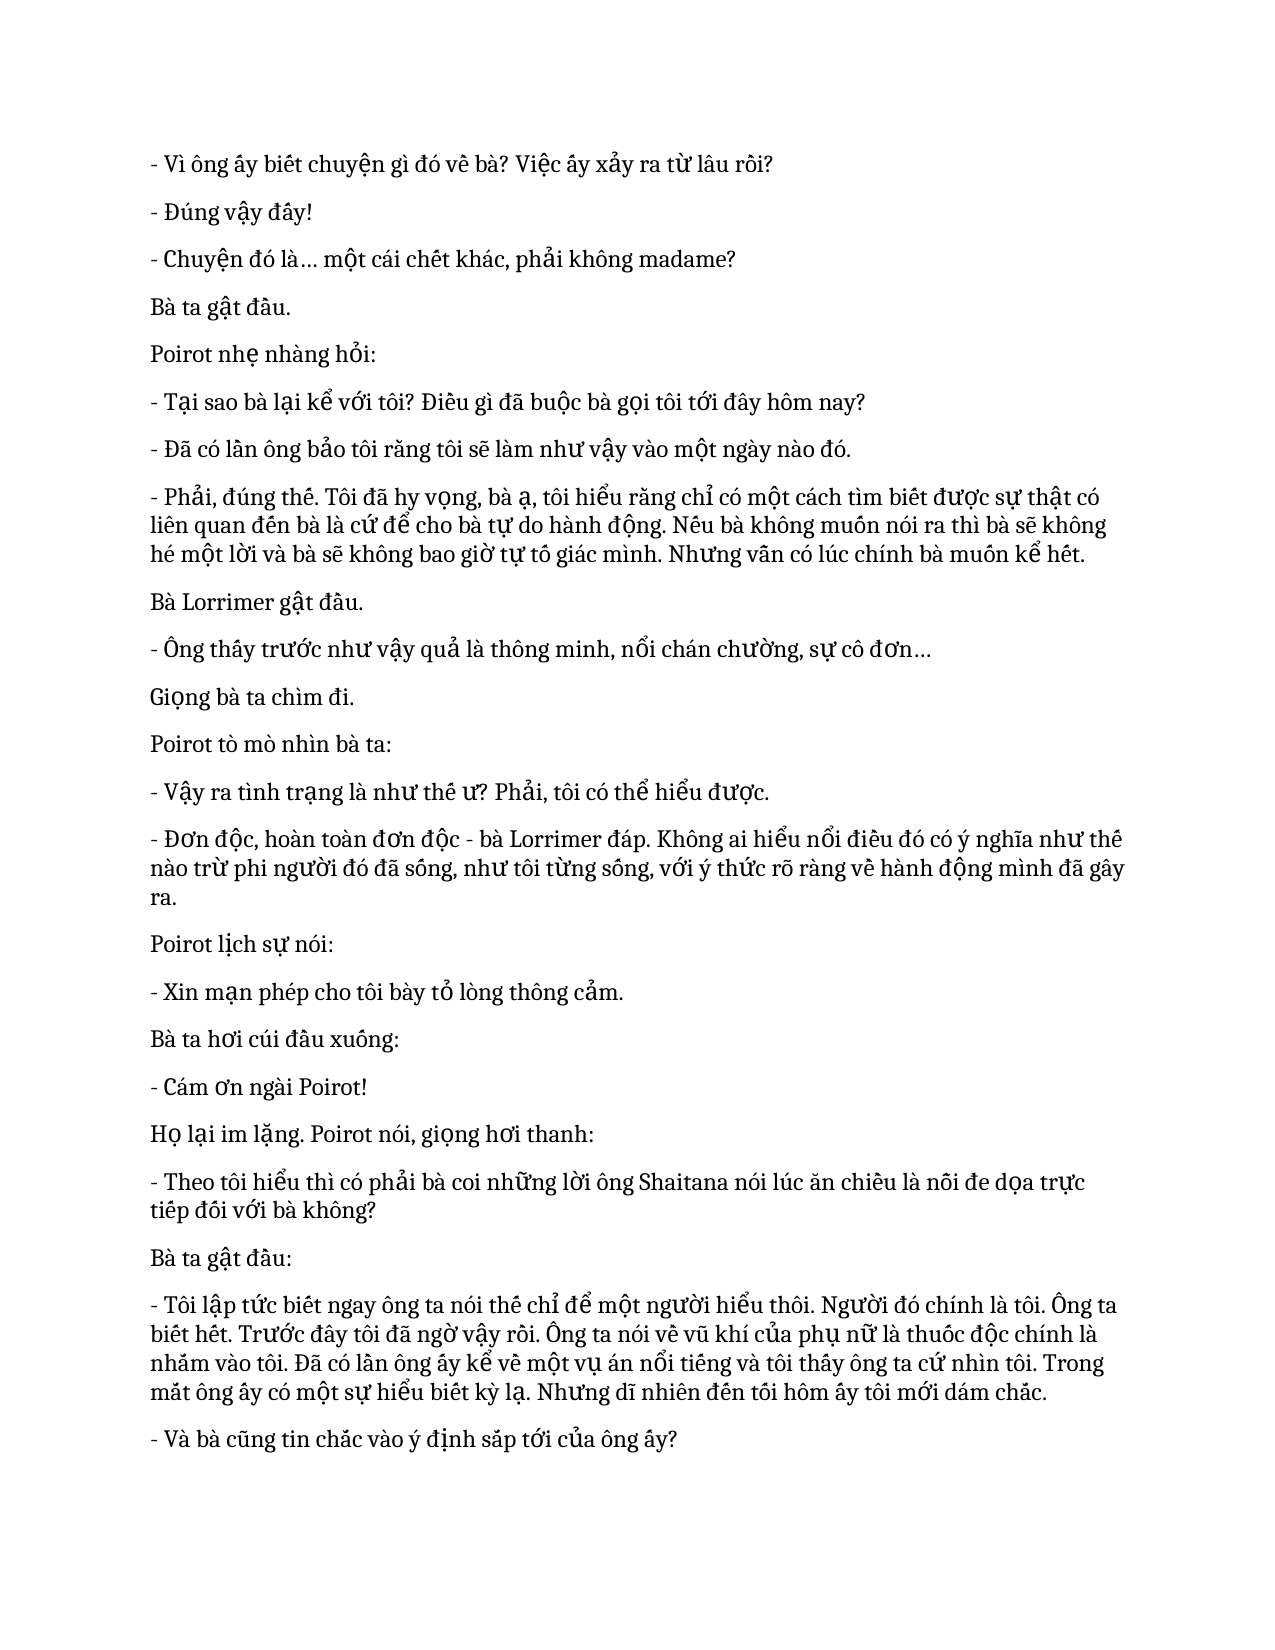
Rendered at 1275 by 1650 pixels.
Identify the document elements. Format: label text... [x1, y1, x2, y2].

text Poirot tò mò nhìn bà ta: [150, 730, 1125, 759]
text Giọng bà ta chìm đi. [150, 682, 1125, 711]
text - Vậy ra tình trạng là như thế ư? Phải, tôi có thể hiểu được. [150, 777, 1125, 806]
text Bà ta hơi cúi đầu xuống: [150, 1025, 1125, 1054]
text - Cám ơn ngài Poirot! [150, 1072, 1125, 1101]
text - Vì ông ấy biết chuyện gì đó về bà? Việc ấy xảy ra từ lâu rồi? [150, 150, 1125, 179]
text Bà ta gật đầu. [150, 292, 1125, 321]
text - Đúng vậy đấy! [150, 197, 1125, 226]
text Bà Lorrimer gật đầu. [150, 587, 1125, 616]
text - Ông thấy trước như vậy quả là thông minh, nổi chán chường, sự cô đơn… [150, 635, 1125, 664]
text - Theo tôi hiểu thì có phải bà coi những lời ông Shaitana nói lúc ăn chiều là nỗi đe dọa trực tiếp đối với bà không? [150, 1167, 1125, 1225]
text - Chuyện đó là… một cái chết khác, phải không madame? [150, 245, 1125, 274]
text Bà ta gật đầu: [150, 1244, 1125, 1272]
text - Tôi lập tức biết ngay ông ta nói thế chỉ để một người hiểu thôi. Người đó chính là tôi. Ông ta biết hết. Trước đây tôi đã ngờ vậy rồi. Ông ta nói về vũ khí của phụ nữ là thuốc độc chính là nhắm vào tôi. Đã có lần ông ấy kể về một vụ án nổi tiếng và tôi thấy ông ta cứ nhìn tôi. Trong mắt ông ấy có một sự hiểu biết kỳ lạ. Nhưng dĩ nhiên đến tối hôm ấy tôi mới dám chắc. [150, 1291, 1125, 1406]
text Poirot lịch sự nói: [150, 930, 1125, 959]
text Họ lại im lặng. Poirot nói, giọng hơi thanh: [150, 1120, 1125, 1149]
text - Đơn độc, hoàn toàn đơn độc - bà Lorrimer đáp. Không ai hiểu nổi điều đó có ý nghĩa như thế nào trừ phi người đó đã sống, như tôi từng sống, với ý thức rõ ràng về hành động mình đã gây ra. [150, 825, 1125, 911]
text - Đã có lần ông bảo tôi rằng tôi sẽ làm như vậy vào một ngày nào đó. [150, 435, 1125, 464]
text - Phải, đúng thế. Tôi đã hy vọng, bà ạ, tôi hiểu rằng chỉ có một cách tìm biết được sự thật có liên quan đến bà là cứ để cho bà tự do hành động. Nếu bà không muốn nói ra thì bà sẽ không hé một lời và bà sẽ không bao giờ tự tố giác mình. Nhưng vẫn có lúc chính bà muốn kể hết. [150, 482, 1125, 569]
text - Tại sao bà lại kể với tôi? Điều gì đã buộc bà gọi tôi tới đây hôm nay? [150, 387, 1125, 416]
text - Xin mạn phép cho tôi bày tỏ lòng thông cảm. [150, 977, 1125, 1006]
text - Và bà cũng tin chắc vào ý định sắp tới của ông ấy? [150, 1425, 1125, 1454]
text Poirot nhẹ nhàng hỏi: [150, 340, 1125, 369]
